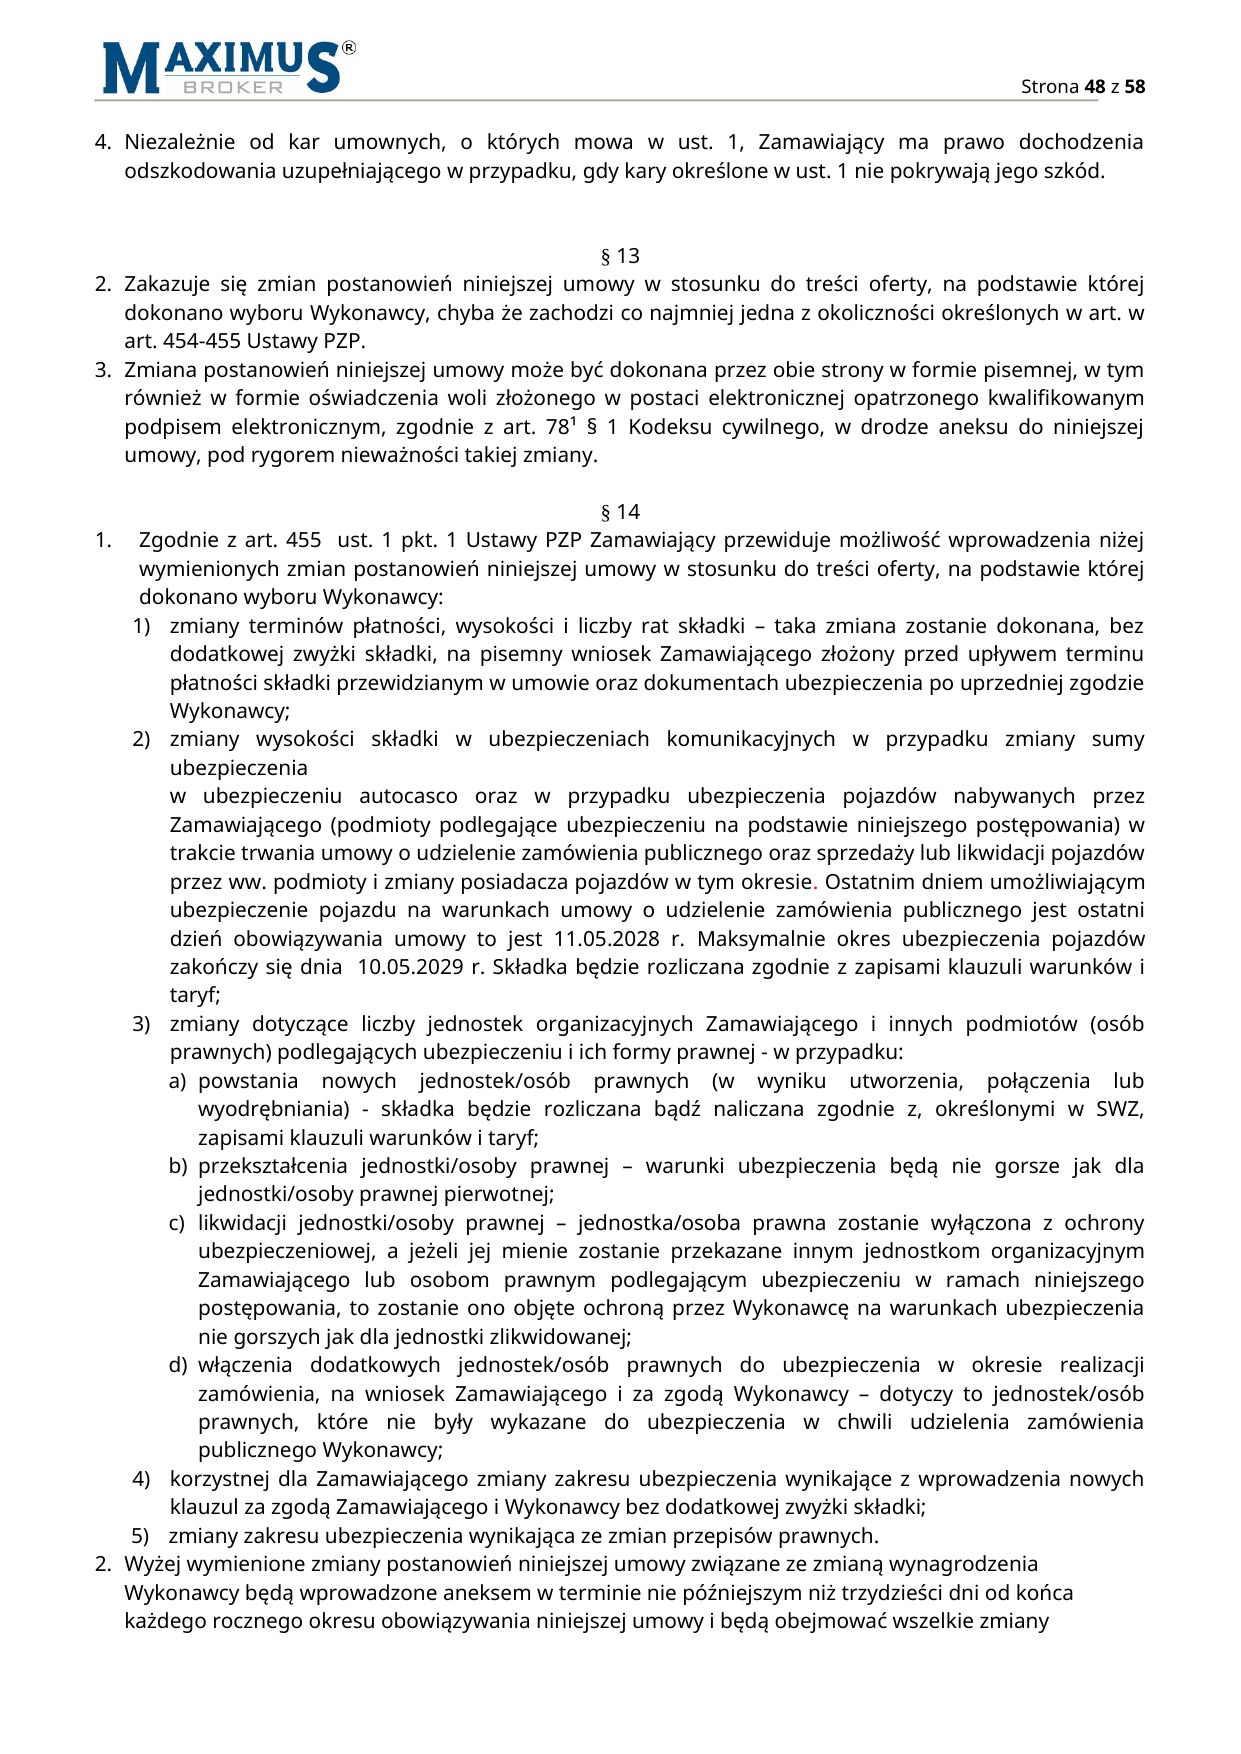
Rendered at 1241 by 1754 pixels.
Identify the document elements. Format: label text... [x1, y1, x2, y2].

list Zakazuje się zmian postanowień niniejszej umowy w stosunku do treści oferty, na podstawie której dokonano wyboru Wykonawcy, chyba że zachodzi co najmniej jedna z okoliczności określonych w art. w art. 454-455 Ustawy PZP. [94, 269, 1146, 355]
list zmiany zakresu ubezpieczenia wynikająca ze zmian przepisów prawnych. [131, 1521, 1146, 1549]
list zmiany terminów płatności, wysokości i liczby rat składki – taka zmiana zostanie dokonana, bez dodatkowej zwyżki składki, na pisemny wniosek Zamawiającego złożony przed upływem terminu płatności składki przewidzianym w umowie oraz dokumentach ubezpieczenia po uprzedniej zgodzie Wykonawcy; [132, 611, 1146, 724]
list Zmiana postanowień niniejszej umowy może być dokonana przez obie strony w formie pisemnej, w tym również w formie oświadczenia woli złożonego w postaci elektronicznej opatrzonego kwalifikowanym podpisem elektronicznym, zgodnie z art. 78¹ § 1 Kodeksu cywilnego, w drodze aneksu do niniejszej umowy, pod rygorem nieważności takiej zmiany. [94, 355, 1146, 469]
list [94, 1549, 1146, 1634]
text 14 [94, 497, 1146, 526]
list likwidacji jednostki/osoby prawnej – jednostka/osoba prawna zostanie wyłączona z ochrony ubezpieczeniowej, a jeżeli jej mienie zostanie przekazane innym jednostkom organizacyjnym Zamawiającego lub osobom prawnym podlegającym ubezpieczeniu w ramach niniejszego postępowania, to zostanie ono objęte ochroną przez Wykonawcę na warunkach ubezpieczenia nie gorszych jak dla jednostki zlikwidowanej; [168, 1208, 1146, 1350]
list Zgodnie z art. 455 ust. 1 pkt. 1 Ustawy PZP Zamawiający przewiduje możliwość wprowadzenia niżej wymienionych zmian postanowień niniejszej umowy w stosunku do treści oferty, na podstawie której dokonano wyboru Wykonawcy: [94, 526, 1146, 611]
list korzystnej dla Zamawiającego zmiany zakresu ubezpieczenia wynikające z wprowadzenia nowych klauzul za zgodą Zamawiającego i Wykonawcy bez dodatkowej zwyżki składki; [132, 1464, 1146, 1521]
list przekształcenia jednostki/osoby prawnej – warunki ubezpieczenia będą nie gorsze jak dla jednostki/osoby prawnej pierwotnej; [168, 1151, 1146, 1208]
picture [97, 36, 362, 98]
list Niezależnie od kar umownych, o których mowa w ust. 1, Zamawiający ma prawo dochodzenia odszkodowania uzupełniającego w przypadku, gdy kary określone w ust. 1 nie pokrywają jego szkód. [94, 127, 1146, 184]
text 13 [94, 241, 1146, 269]
list włączenia dodatkowych jednostek/osób prawnych do ubezpieczenia w okresie realizacji zamówienia, na wniosek Zamawiającego i za zgodą Wykonawcy – dotyczy to jednostek/osób prawnych, które nie były wykazane do ubezpieczenia w chwili udzielenia zamówienia publicznego Wykonawcy; [168, 1350, 1146, 1464]
list zmiany wysokości składki w ubezpieczeniach komunikacyjnych w przypadku zmiany sumy ubezpieczenia w ubezpieczeniu autocasco oraz w przypadku ubezpieczenia pojazdów nabywanych przez Zamawiającego (podmioty podlegające ubezpieczeniu na podstawie niniejszego postępowania) w trakcie trwania umowy o udzielenie zamówienia publicznego oraz sprzedaży lub likwidacji pojazdów przez ww. podmioty i zmiany posiadacza pojazdów w tym okresie. Ostatnim dniem umożliwiającym ubezpieczenie pojazdu na warunkach umowy o udzielenie zamówienia publicznego jest ostatni dzień obowiązywania umowy to jest 11.05.2028 r. Maksymalnie okres ubezpieczenia pojazdów zakończy się dnia 10.05.2029 r. Składka będzie rozliczana zgodnie z zapisami klauzuli warunków i taryf; [132, 724, 1146, 1009]
list zmiany dotyczące liczby jednostek organizacyjnych Zamawiającego i innych podmiotów (osób prawnych) podlegających ubezpieczeniu i ich formy prawnej - w przypadku: [132, 1009, 1146, 1066]
list powstania nowych jednostek/osób prawnych (w wyniku utworzenia, połączenia lub wyodrębniania) - składka będzie rozliczana bądź naliczana zgodnie z, określonymi w SWZ, zapisami klauzuli warunków i taryf; [168, 1066, 1146, 1151]
